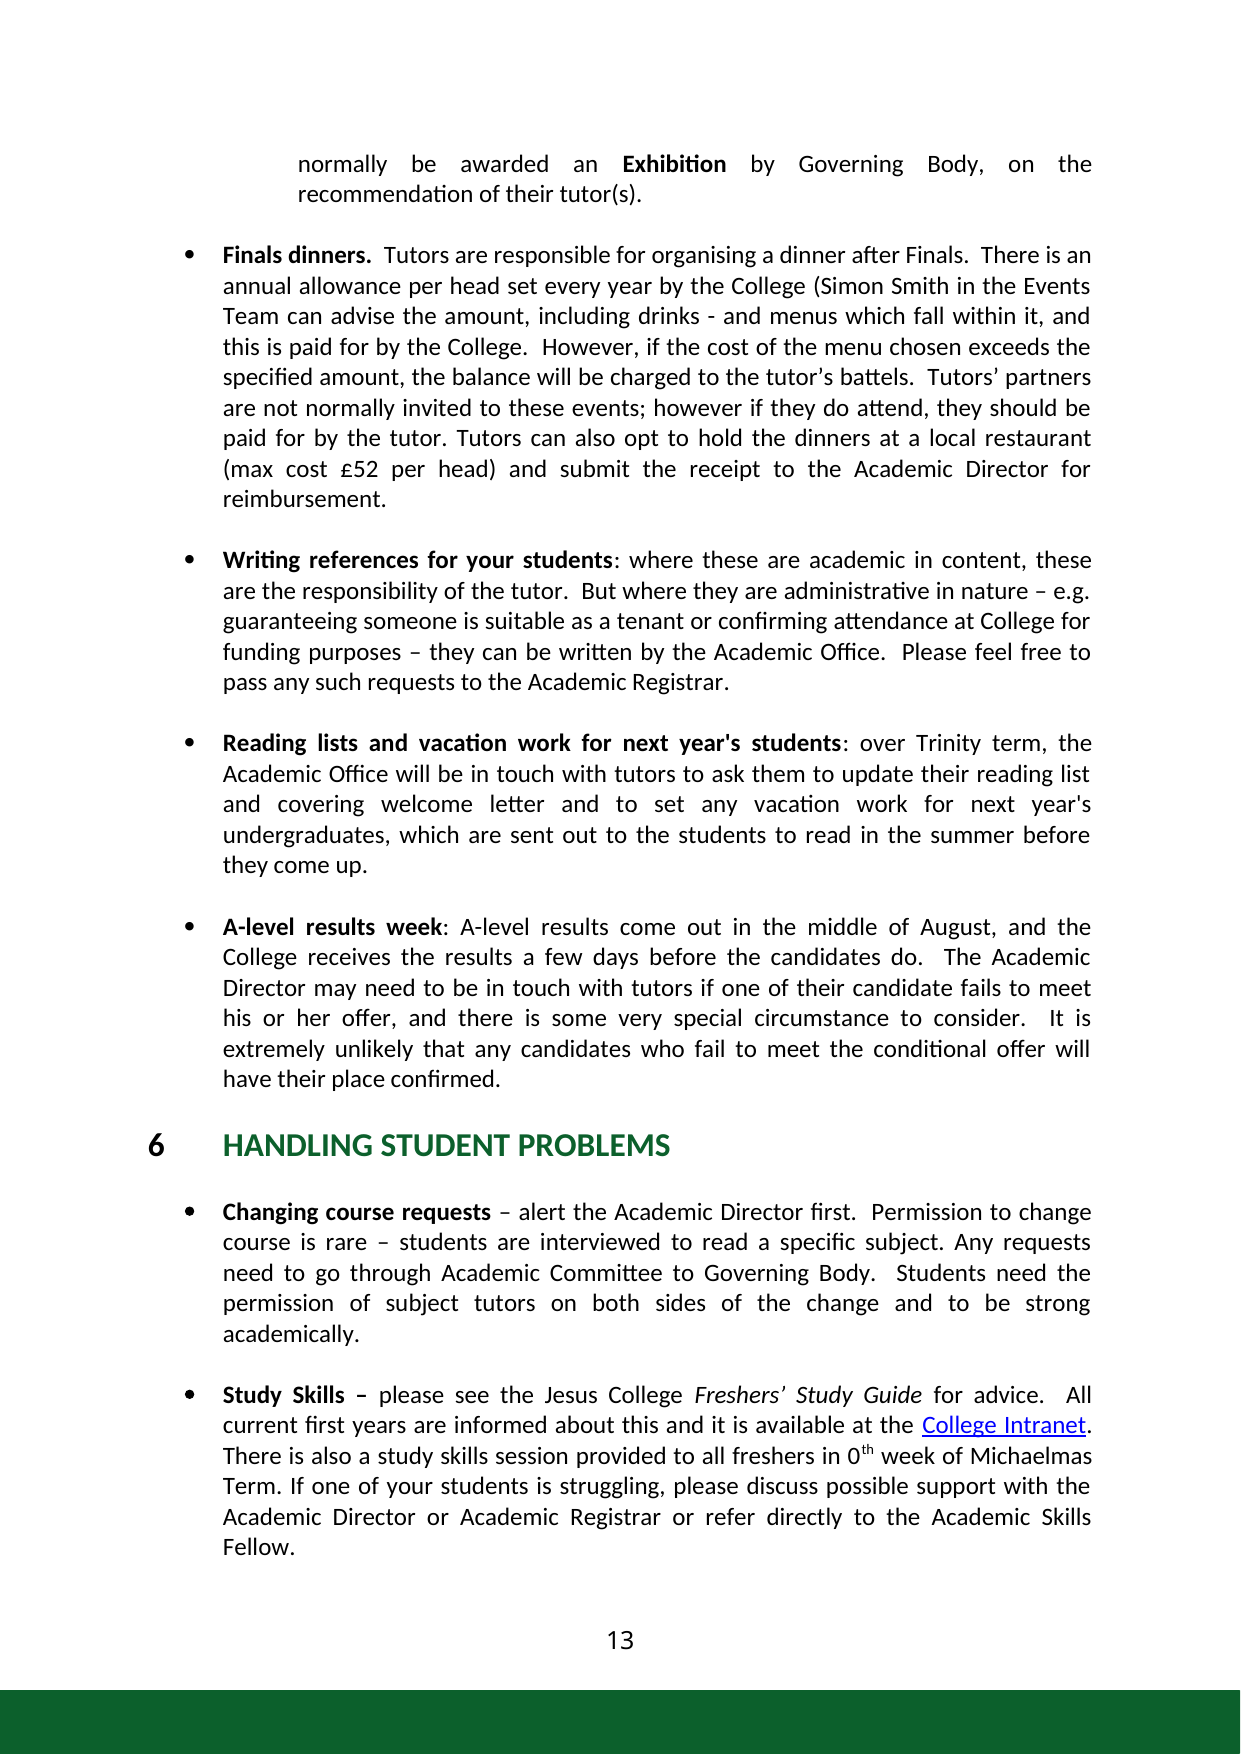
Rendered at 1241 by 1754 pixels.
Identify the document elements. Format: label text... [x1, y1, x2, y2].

list Writing references for your students: where these are academic in content, these are the responsibility of the tutor. But where they are administrative in nature – e.g. guaranteeing someone is suitable as a tenant or confirming attendance at College for funding purposes – they can be written by the Academic Office. Please feel free to pass any such requests to the Academic Registrar. [185, 544, 1092, 697]
list Study Skills – please see the Jesus College Freshers’ Study Guide for advice. All current first years are informed about this and it is available at the College Intranet. There is also a study skills session provided to all freshers in 0th week of Michaelmas Term. If one of your students is struggling, please discuss possible support with the Academic Director or Academic Registrar or refer directly to the Academic Skills Fellow. [185, 1379, 1092, 1562]
list A-level results week: A-level results come out in the middle of August, and the College receives the results a few days before the candidates do. The Academic Director may need to be in touch with tutors if one of their candidate fails to meet his or her offer, and there is some very special circumstance to consider. It is extremely unlikely that any candidates who fail to meet the conditional offer will have their place confirmed. [185, 911, 1092, 1094]
list Changing course requests – alert the Academic Director first. Permission to change course is rare – students are interviewed to read a specific subject. Any requests need to go through Academic Committee to Governing Body. Students need the permission of subject tutors on both sides of the change and to be strong academically. [185, 1196, 1092, 1348]
list Reading lists and vacation work for next year's students: over Trinity term, the Academic Office will be in touch with tutors to ask them to update their reading list and covering welcome letter and to set any vacation work for next year's undergraduates, which are sent out to the students to read in the summer before they come up. [185, 728, 1092, 880]
subtitle HANDLING STUDENT PROBLEMS [148, 1124, 1092, 1165]
list Finals dinners. Tutors are responsible for organising a dinner after Finals. There is an annual allowance per head set every year by the College (Simon Smith in the Events Team can advise the amount, including drinks - and menus which fall within it, and this is paid for by the College. However, if the cost of the menu chosen exceeds the specified amount, the balance will be charged to the tutor’s battels. Tutors’ partners are not normally invited to these events; however if they do attend, they should be paid for by the tutor. Tutors can also opt to hold the dinners at a local restaurant (max cost £52 per head) and submit the receipt to the Academic Director for reimbursement. [185, 239, 1092, 514]
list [260, 148, 1092, 209]
